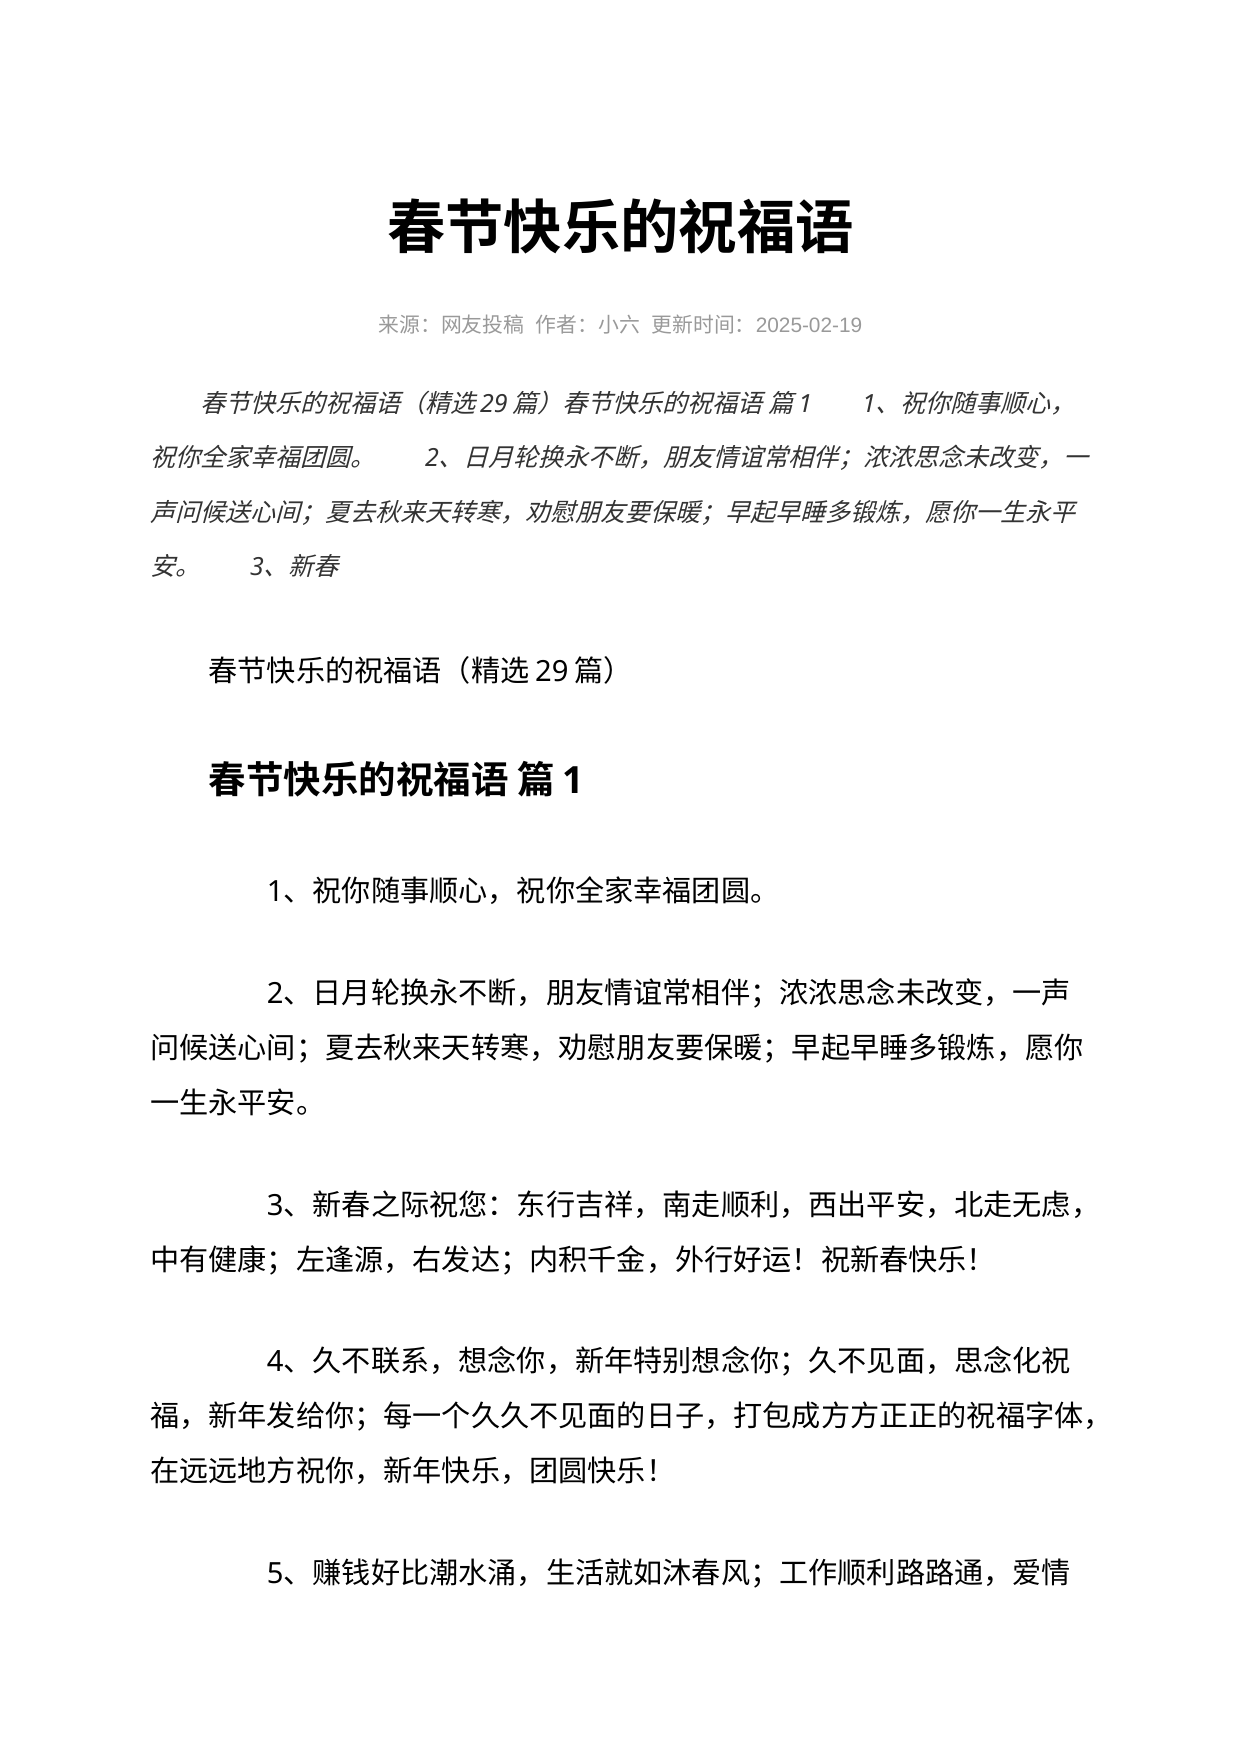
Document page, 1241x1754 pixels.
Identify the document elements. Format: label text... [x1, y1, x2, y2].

text 2、日月轮换永不断，朋友情谊常相伴；浓浓思念未改变，一声问候送心间；夏去秋来天转寒，劝慰朋友要保暖；早起早睡多锻炼，愿你一生永平安。 [150, 969, 1090, 1122]
text 1、祝你随事顺心，祝你全家幸福团圆。 [150, 867, 1090, 910]
text 来源：网友投稿 作者：小六 更新时间：2025-02-19 [150, 313, 1090, 337]
text 3、新春之际祝您：东行吉祥，南走顺利，西出平安，北走无虑，中有健康；左逢源，右发达；内积千金，外行好运！祝新春快乐！ [150, 1181, 1090, 1278]
text 春节快乐的祝福语（精选29篇） [150, 648, 1090, 690]
subtitle 春节快乐的祝福语 [150, 181, 1090, 266]
text 春节快乐的祝福语 篇1 [150, 750, 1090, 804]
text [150, 1549, 1090, 1592]
text 4、久不联系，想念你，新年特别想念你；久不见面，思念化祝福，新年发给你；每一个久久不见面的日子，打包成方方正正的祝福字体，在远远地方祝你，新年快乐，团圆快乐！ [150, 1338, 1090, 1490]
text 春节快乐的祝福语（精选29篇）春节快乐的祝福语 篇1 1、祝你随事顺心，祝你全家幸福团圆。 2、日月轮换永不断，朋友情谊常相伴；浓浓思念未改变，一声问候送心间；夏去秋来天转寒，劝慰朋友要保暖；早起早睡多锻炼，愿你一生永平安。 3、新春 [150, 383, 1090, 583]
